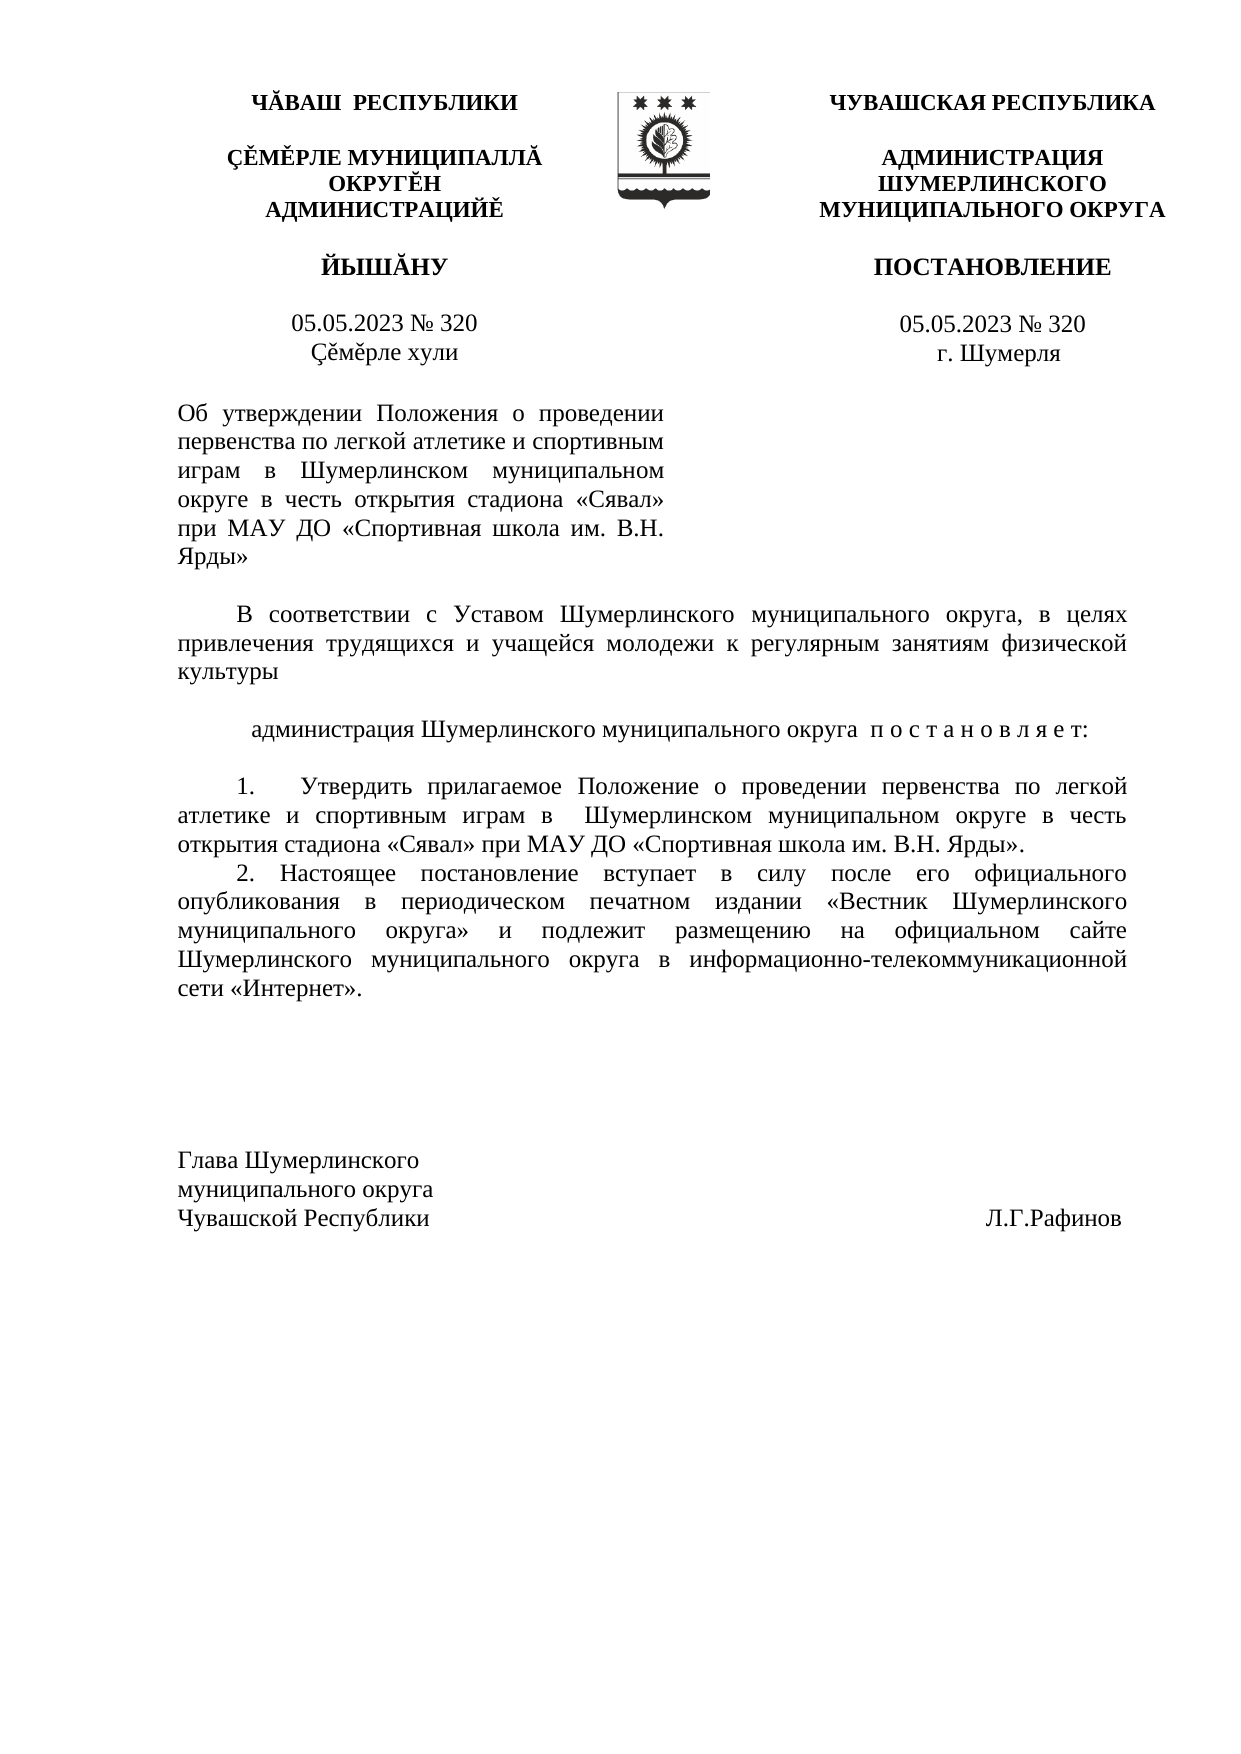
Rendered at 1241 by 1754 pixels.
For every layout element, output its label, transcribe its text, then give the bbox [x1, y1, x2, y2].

table_header [603, 89, 773, 398]
text администрация Шумерлинского муниципального округа п о с т а н о в л я е т: [177, 714, 1128, 743]
text Глава Шумерлинского [177, 1145, 1128, 1174]
text Об утверждении Положения о проведении первенства по легкой атлетике и спортивным играм в Шумерлинском муниципальном округе в честь открытия стадиона «Сявал» при МАУ ДО «Спортивная школа им. В.Н. Ярды» [177, 398, 664, 570]
text 1. Утвердить прилагаемое Положение о проведении первенства по легкой атлетике и спортивным играм в Шумерлинском муниципальном округе в честь открытия стадиона «Сявал» при МАУ ДО «Спортивная школа им. В.Н. Ярды». [177, 771, 1128, 858]
table_header ЧУВАШСКАЯ РЕСПУБЛИКА [774, 89, 1211, 144]
table_header ЧĂВАШ РЕСПУБЛИКИ [166, 89, 603, 144]
text муниципального округа [177, 1174, 1128, 1203]
text В соответствии с Уставом Шумерлинского муниципального округа, в целях привлечения трудящихся и учащейся молодежи к регулярным занятиям физической культуры [177, 599, 1128, 685]
text Чувашской Республики Л.Г.Рафинов [177, 1203, 1128, 1231]
table_cell ÇĚМĚРЛЕ МУНИЦИПАЛЛĂ ОКРУГĔН АДМИНИСТРАЦИЙĚ ЙЫШĂНУ 05.05.2023 № 320 Çěмěрле хули [166, 144, 603, 398]
text 2. Настоящее постановление вступает в силу после его официального опубликования в периодическом печатном издании «Вестник Шумерлинского муниципального округа» и подлежит размещению на официальном сайте Шумерлинского муниципального округа в информационно-телекоммуникационной сети «Интернет». [177, 858, 1128, 1001]
table_cell АДМИНИСТРАЦИЯ ШУМЕРЛИНСКОГО МУНИЦИПАЛЬНОГО ОКРУГА ПОСТАНОВЛЕНИЕ 05.05.2023 № 320 г. Шумерля [774, 144, 1211, 398]
